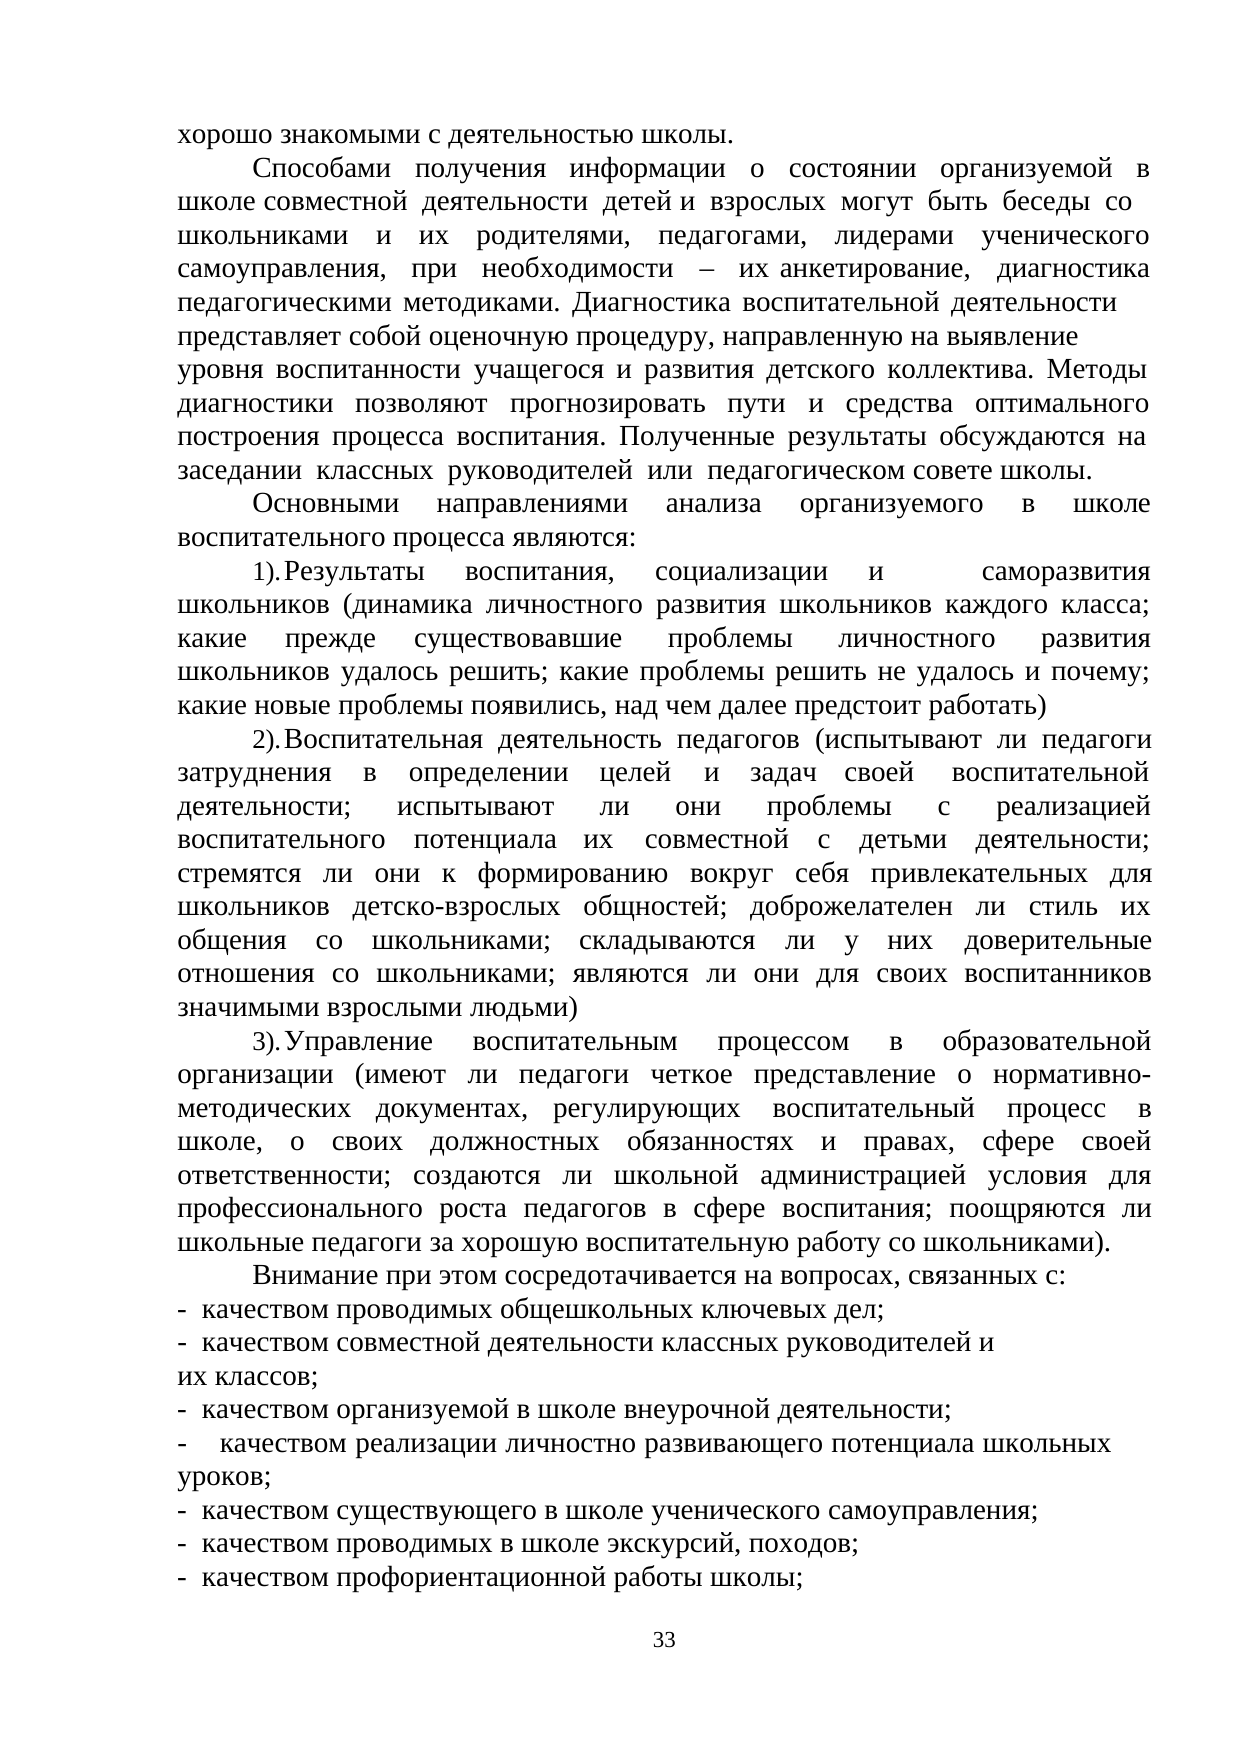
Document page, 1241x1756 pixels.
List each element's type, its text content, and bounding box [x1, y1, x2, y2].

list качеством профориентационной работы школы; [177, 1559, 1186, 1593]
text Внимание при этом сосредотачивается на вопросах, связанных с: [252, 1257, 1186, 1291]
list Управление воспитательным процессом в образовательной организации (имеют ли педагоги четкое представление о нормативно- методических документах, регулирующих воспитательный процесс в школе, о своих должностных обязанностях и правах, сфере своей ответственности; создаются ли школьной администрацией условия для профессионального роста педагогов в сфере воспитания; поощряются ли школьные педагоги за хорошую воспитательную работу со школьниками). [177, 1023, 1152, 1257]
text Основными направлениями анализа организуемого в школе воспитательного процесса являются: [177, 486, 1152, 553]
list качеством проводимых в школе экскурсий, походов; [177, 1526, 1186, 1559]
text хорошо знакомыми с деятельностью школы. [177, 116, 1186, 150]
list качеством совместной деятельности классных руководителей и их классов; [177, 1324, 1032, 1392]
list качеством организуемой в школе внеурочной деятельности; [177, 1392, 1186, 1425]
list Результаты воспитания, социализации и саморазвития школьников (динамика личностного развития школьников каждого класса; какие прежде существовавшие проблемы личностного развития школьников удалось решить; какие проблемы решить не удалось и почему; какие новые проблемы появились, над чем далее предстоит работать) [177, 553, 1151, 720]
list качеством существующего в школе ученического самоуправления; [177, 1492, 1186, 1526]
text Способами получения информации о состоянии организуемой в школе совместной деятельности детей и взрослых могут быть беседы со школьниками и их родителями, педагогами, лидерами ученического самоуправления, при необходимости – их анкетирование, диагностика педагогическими методиками. Диагностика воспитательной деятельности представляет собой оценочную процедуру, направленную на выявление уровня воспитанности учащегося и развития детского коллектива. Методы диагностики позволяют прогнозировать пути и средства оптимального построения процесса воспитания. Полученные результаты обсуждаются на заседании классных руководителей или педагогическом совете школы. [177, 150, 1151, 485]
list Воспитательная деятельность педагогов (испытывают ли педагоги затруднения в определении целей и задач своей воспитательной деятельности; испытывают ли они проблемы с реализацией воспитательного потенциала их совместной с детьми деятельности; стремятся ли они к формированию вокруг себя привлекательных для школьников детско-взрослых общностей; доброжелателен ли стиль их общения со школьниками; складываются ли у них доверительные отношения со школьниками; являются ли они для своих воспитанников значимыми взрослыми людьми) [177, 721, 1152, 1023]
list качеством реализации личностно развивающего потенциала школьных уроков; [177, 1425, 1151, 1492]
list качеством проводимых общешкольных ключевых дел; [177, 1291, 1186, 1324]
